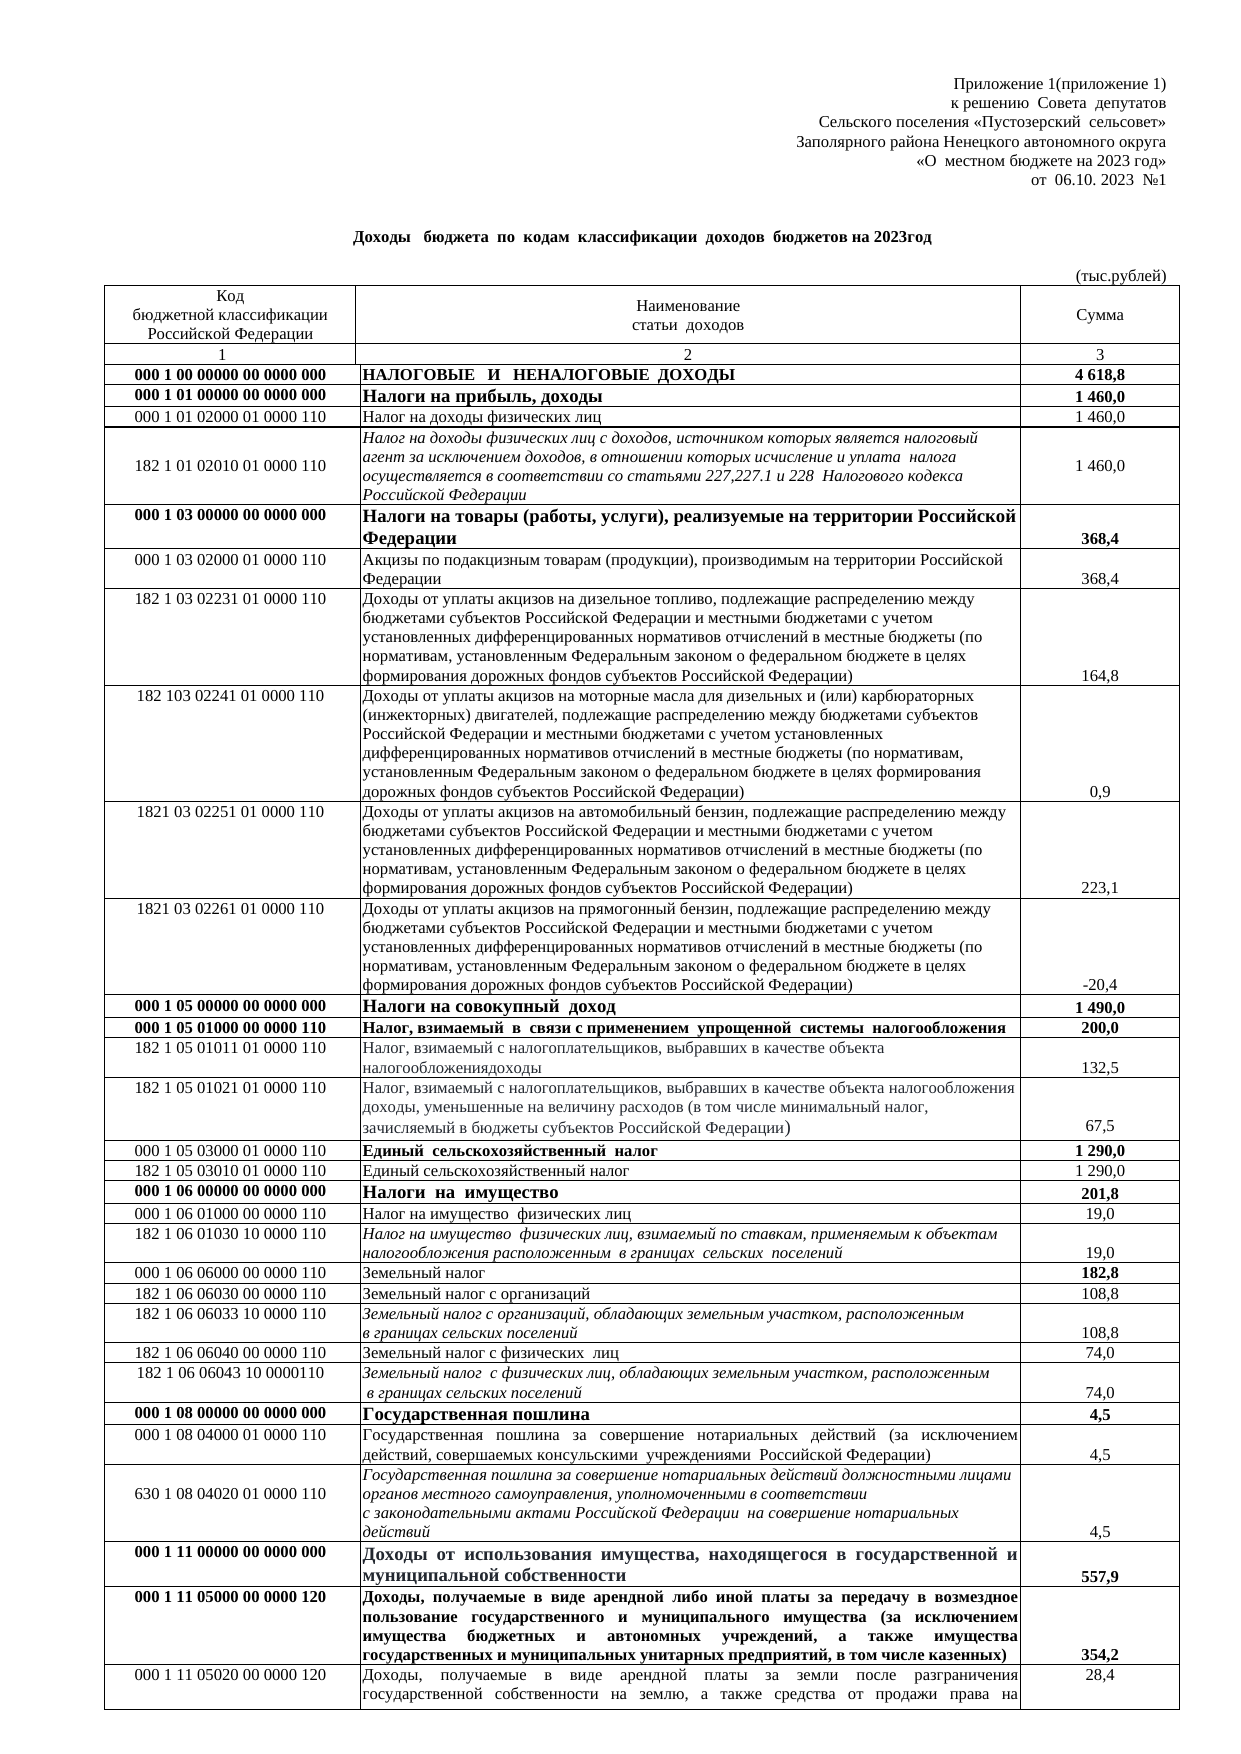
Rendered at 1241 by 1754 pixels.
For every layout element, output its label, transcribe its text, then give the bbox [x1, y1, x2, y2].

table_cell [356, 899, 360, 994]
table_cell [356, 549, 360, 588]
table_header Сумма [1021, 286, 1179, 343]
table_cell 201,8 [1021, 1181, 1179, 1203]
text к решению Совета депутатов [118, 93, 1166, 112]
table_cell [105, 1665, 356, 1709]
table_cell [356, 428, 360, 504]
table_cell 28,4 [1021, 1665, 1179, 1709]
table_cell 74,0 [1021, 1363, 1179, 1402]
table_cell Налог, взимаемый с налогоплательщиков, выбравших в качестве объекта налогообложения доходы, уменьшенные на величину расходов (в том числе минимальный налог, зачисляемый в бюджеты субъектов Российской Федерации) [361, 1078, 1020, 1139]
table_cell [356, 1665, 360, 1709]
table_cell [356, 1181, 360, 1203]
table_cell [356, 1078, 360, 1139]
table_cell 000 1 11 05000 00 0000 120 [105, 1587, 356, 1664]
table_cell -20,4 [1021, 899, 1179, 994]
table_cell 182 1 06 06033 10 0000 110 [105, 1304, 356, 1342]
table_cell 0,9 [1021, 686, 1179, 801]
table_cell 182 1 06 06030 00 0000 110 [105, 1284, 356, 1303]
table_cell 1 490,0 [1021, 995, 1179, 1017]
table_cell 1 290,0 [1021, 1161, 1179, 1180]
text Заполярного района Ненецкого автономного округа [118, 131, 1166, 151]
table_cell Налог на имущество физических лиц [361, 1204, 1020, 1223]
table_cell [356, 1161, 360, 1180]
table_cell [356, 385, 360, 406]
table_cell 000 1 03 00000 00 0000 000 [105, 505, 356, 548]
table_cell Доходы от использования имущества, находящегося в государственной и муниципальной собственности [361, 1542, 1020, 1586]
table_cell 000 1 08 00000 00 0000 000 [105, 1403, 356, 1424]
table_cell 557,9 [1021, 1542, 1179, 1586]
text Доходы бюджета по кодам классификации доходов бюджетов на 2023год [118, 227, 1166, 246]
table_cell [356, 1018, 360, 1037]
table_cell Доходы, получаемые в виде арендной либо иной платы за передачу в возмездное пользование государственного и муниципального имущества (за исключением имущества бюджетных и автономных учреждений, а также имущества государственных и муниципальных унитарных предприятий, в том числе казенных) [361, 1587, 1020, 1664]
table_cell [356, 505, 360, 548]
table_cell 1 460,0 [1021, 385, 1179, 406]
table_cell 182 1 05 01021 01 0000 110 [105, 1078, 356, 1139]
table_cell 2 [356, 344, 1020, 363]
table_cell [356, 1284, 360, 1303]
table_cell Налоги на совокупный доход [361, 995, 1020, 1017]
table_cell 164,8 [1021, 589, 1179, 684]
text от 06.10. 2023 №1 [118, 170, 1166, 189]
table_cell 000 1 06 00000 00 0000 000 [105, 1181, 356, 1203]
table_cell 182 1 06 01030 10 0000 110 [105, 1224, 356, 1262]
table_cell 000 1 11 00000 00 0000 000 [105, 1542, 356, 1586]
table_cell 182 103 02241 01 0000 110 [105, 686, 356, 801]
table_cell Доходы от уплаты акцизов на дизельное топливо, подлежащие распределению между бюджетами субъектов Российской Федерации и местными бюджетами с учетом установленных дифференцированных нормативов отчислений в местные бюджеты (по нормативам, установленным Федеральным законом о федеральном бюджете в целях формирования дорожных фондов субъектов Российской Федерации) [361, 589, 1020, 684]
table_cell 4,5 [1021, 1403, 1179, 1424]
table_cell 182 1 03 02231 01 0000 110 [105, 589, 356, 684]
table_cell [356, 1141, 360, 1160]
table_cell 000 1 06 01000 00 0000 110 [105, 1204, 356, 1223]
table_header Код бюджетной классификации Российской Федерации [105, 286, 355, 343]
table_cell 354,2 [1021, 1587, 1179, 1664]
table_cell Налоги на товары (работы, услуги), реализуемые на территории Российской Федерации [361, 505, 1020, 548]
table_cell [356, 365, 360, 384]
table_cell 4,5 [1021, 1425, 1179, 1463]
table_cell [356, 1403, 360, 1424]
table_cell Доходы от уплаты акцизов на моторные масла для дизельных и (или) карбюраторных (инжекторных) двигателей, подлежащие распределению между бюджетами субъектов Российской Федерации и местными бюджетами с учетом установленных дифференцированных нормативов отчислений в местные бюджеты (по нормативам, установленным Федеральным законом о федеральном бюджете в целях формирования дорожных фондов субъектов Российской Федерации) [361, 686, 1020, 801]
table_cell Земельный налог с физических лиц [361, 1343, 1020, 1362]
table_cell Акцизы по подакцизным товарам (продукции), производимым на территории Российской Федерации [361, 549, 1020, 588]
table_cell 182 1 01 02010 01 0000 110 [105, 428, 356, 504]
table_cell 000 1 01 00000 00 0000 000 [105, 385, 356, 406]
table_cell Доходы от уплаты акцизов на прямогонный бензин, подлежащие распределению между бюджетами субъектов Российской Федерации и местными бюджетами с учетом установленных дифференцированных нормативов отчислений в местные бюджеты (по нормативам, установленным Федеральным законом о федеральном бюджете в целях формирования дорожных фондов субъектов Российской Федерации) [361, 899, 1020, 994]
table_cell 000 1 05 01000 00 0000 110 [105, 1018, 356, 1037]
table_cell Единый сельскохозяйственный налог [361, 1161, 1020, 1180]
table_cell НАЛОГОВЫЕ И НЕНАЛОГОВЫЕ ДОХОДЫ [361, 365, 1020, 384]
table_cell Государственная пошлина за совершение нотариальных действий должностными лицами органов местного самоуправления, уполномоченными в соответствии с законодательными актами Российской Федерации на совершение нотариальных действий [361, 1465, 1020, 1541]
table_cell 1 460,0 [1021, 407, 1179, 426]
table_cell Государственная пошлина за совершение нотариальных действий (за исключением действий, совершаемых консульскими учреждениями Российской Федерации) [361, 1425, 1020, 1463]
text Приложение 1(приложение 1) [118, 74, 1166, 93]
table_cell Земельный налог с организаций [361, 1284, 1020, 1303]
table_cell 000 1 06 06000 00 0000 110 [105, 1263, 356, 1282]
table_cell Земельный налог с организаций, обладающих земельным участком, расположенным в границах сельских поселений [361, 1304, 1020, 1342]
table_cell [356, 995, 360, 1017]
table_cell Земельный налог с физических лиц, обладающих земельным участком, расположенным в границах сельских поселений [361, 1363, 1020, 1402]
table_cell [356, 1425, 360, 1463]
table_cell 182 1 06 06040 00 0000 110 [105, 1343, 356, 1362]
table_cell 1 290,0 [1021, 1141, 1179, 1160]
table_cell Налог на доходы физических лиц [361, 407, 1020, 426]
table_cell 368,4 [1021, 505, 1179, 548]
table_cell 74,0 [1021, 1343, 1179, 1362]
table_cell 223,1 [1021, 802, 1179, 897]
table_cell 4,5 [1021, 1465, 1179, 1541]
table_cell 000 1 03 02000 01 0000 110 [105, 549, 356, 588]
table_cell 000 1 01 02000 01 0000 110 [105, 407, 356, 426]
table_cell 000 1 05 03000 01 0000 110 [105, 1141, 356, 1160]
table_cell 4 618,8 [1021, 365, 1179, 384]
table_cell [356, 1038, 360, 1077]
table_cell 19,0 [1021, 1204, 1179, 1223]
table_cell 000 1 08 04000 01 0000 110 [105, 1425, 356, 1463]
table_cell 000 1 05 00000 00 0000 000 [105, 995, 356, 1017]
table_cell Единый сельскохозяйственный налог [361, 1141, 1020, 1160]
table_cell 67,5 [1021, 1078, 1179, 1139]
table_cell Налоги на имущество [361, 1181, 1020, 1203]
text (тыс.рублей) [118, 266, 1166, 285]
table_cell 200,0 [1021, 1018, 1179, 1037]
table_header Наименование статьи доходов [356, 286, 1020, 343]
table_cell 182 1 06 06043 10 0000110 [105, 1363, 356, 1402]
table_cell 108,8 [1021, 1284, 1179, 1303]
table_cell Налоги на прибыль, доходы [361, 385, 1020, 406]
table_cell 000 1 00 00000 00 0000 000 [105, 365, 356, 384]
table_cell [356, 407, 360, 426]
text Сельского поселения «Пустозерский сельсовет» [118, 112, 1166, 131]
table_cell [356, 1587, 360, 1664]
table_cell 182 1 05 03010 01 0000 110 [105, 1161, 356, 1180]
table_cell 19,0 [1021, 1224, 1179, 1262]
table_cell [356, 1363, 360, 1402]
table_cell 1821 03 02261 01 0000 110 [105, 899, 356, 994]
table_cell [356, 1263, 360, 1282]
table_cell 132,5 [1021, 1038, 1179, 1077]
table_cell 182 1 05 01011 01 0000 110 [105, 1038, 356, 1077]
table_cell [356, 589, 360, 684]
table_cell [356, 1304, 360, 1342]
table_cell 182,8 [1021, 1263, 1179, 1282]
table_cell [356, 1542, 360, 1586]
text «О местном бюджете на 2023 год» [118, 151, 1166, 170]
table_cell 1 [105, 344, 355, 363]
table_cell [356, 1224, 360, 1262]
table_cell [356, 1204, 360, 1223]
table_cell 368,4 [1021, 549, 1179, 588]
table_cell Налог, взимаемый с налогоплательщиков, выбравших в качестве объекта налогообложениядоходы [361, 1038, 1020, 1077]
table_cell [356, 1465, 360, 1541]
table_cell 1821 03 02251 01 0000 110 [105, 802, 356, 897]
table_cell Государственная пошлина [361, 1403, 1020, 1424]
table_cell [356, 1343, 360, 1362]
table_cell 3 [1021, 344, 1179, 363]
table_cell Налог, взимаемый в связи с применением упрощенной системы налогообложения [361, 1018, 1020, 1037]
table_cell Земельный налог [361, 1263, 1020, 1282]
table_cell [356, 802, 360, 897]
table_cell Налог на доходы физических лиц с доходов, источником которых является налоговый агент за исключением доходов, в отношении которых исчисление и уплата налога осуществляется в соответствии со статьями 227,227.1 и 228 Налогового кодекса Российской Федерации [361, 428, 1020, 504]
table_cell 1 460,0 [1021, 428, 1179, 504]
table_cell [361, 1665, 1020, 1709]
table_cell Доходы от уплаты акцизов на автомобильный бензин, подлежащие распределению между бюджетами субъектов Российской Федерации и местными бюджетами с учетом установленных дифференцированных нормативов отчислений в местные бюджеты (по нормативам, установленным Федеральным законом о федеральном бюджете в целях формирования дорожных фондов субъектов Российской Федерации) [361, 802, 1020, 897]
table_cell 630 1 08 04020 01 0000 110 [105, 1465, 356, 1541]
table_cell Налог на имущество физических лиц, взимаемый по ставкам, применяемым к объектам налогообложения расположенным в границах сельских поселений [361, 1224, 1020, 1262]
table_cell [356, 686, 360, 801]
table_cell 108,8 [1021, 1304, 1179, 1342]
